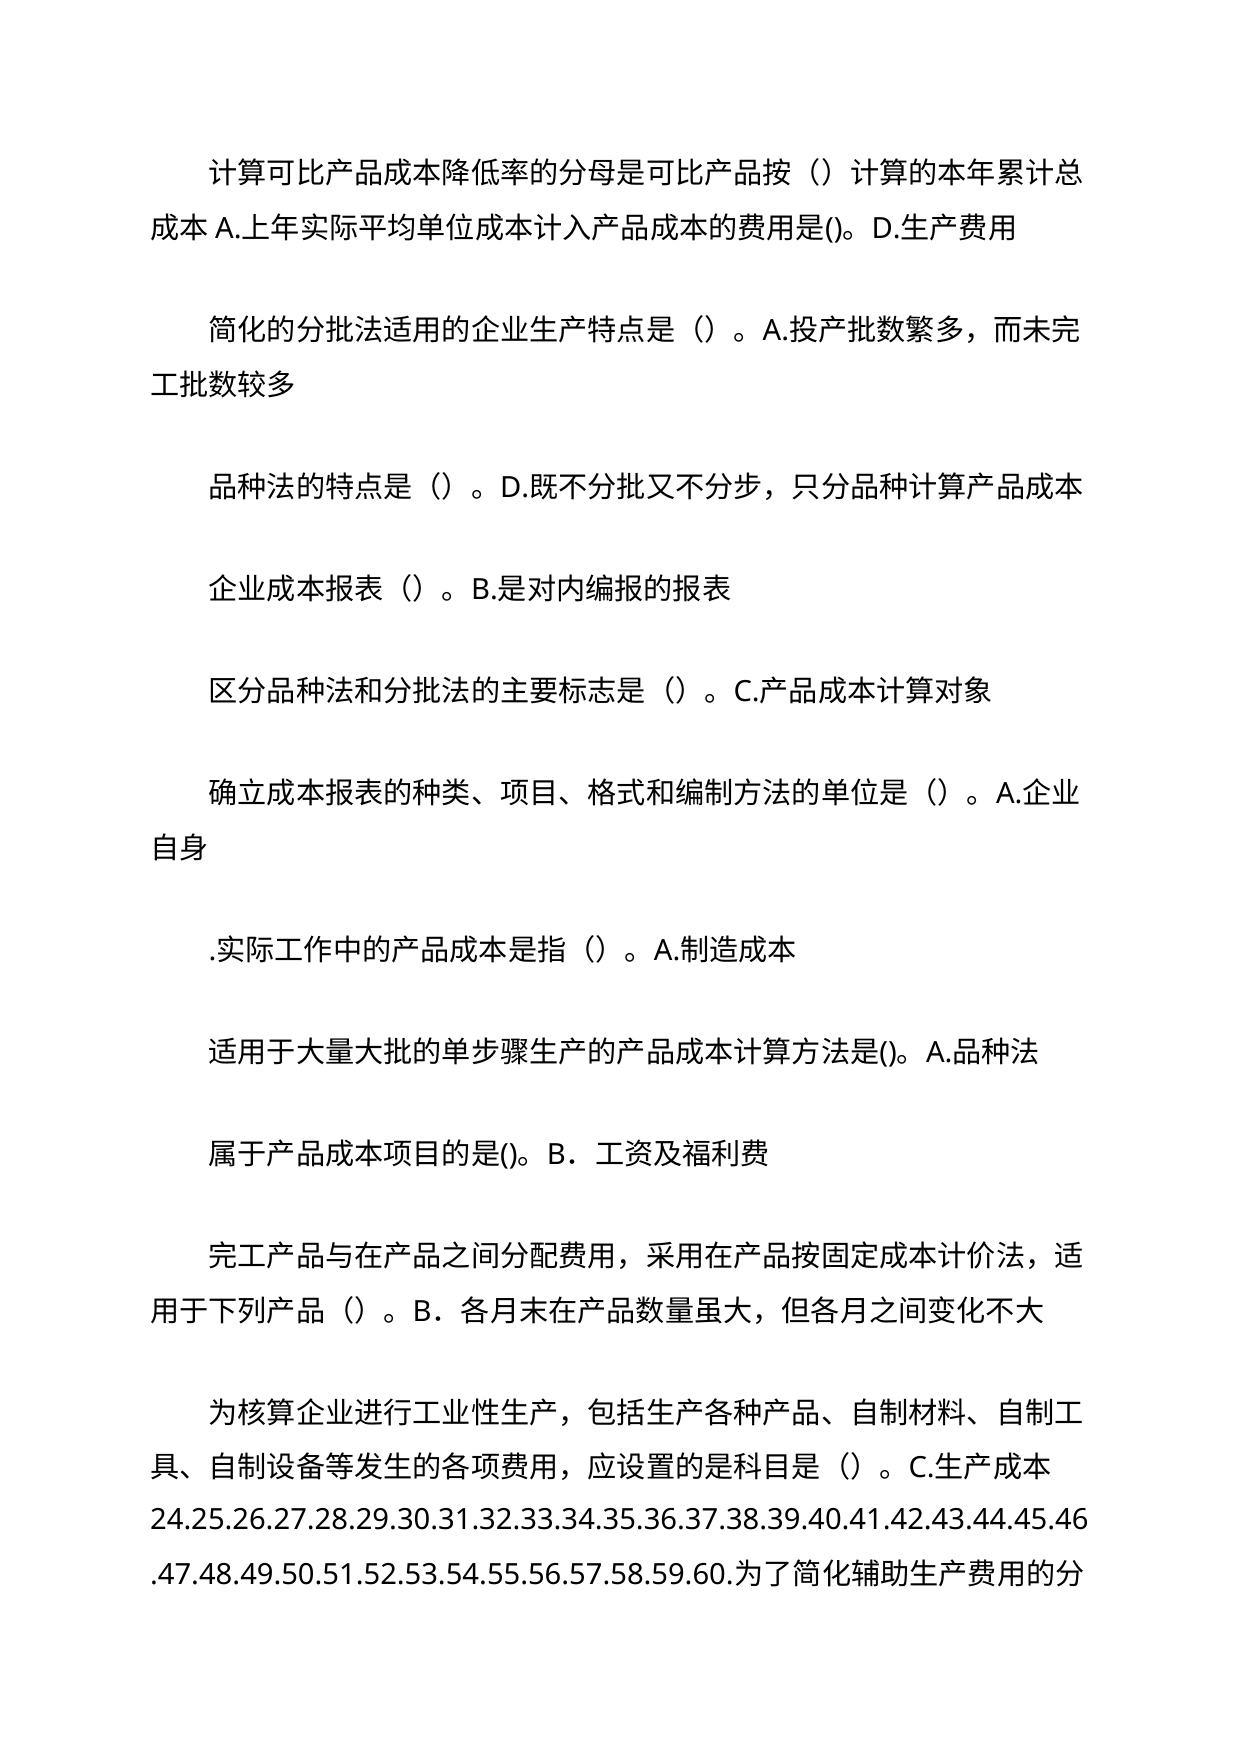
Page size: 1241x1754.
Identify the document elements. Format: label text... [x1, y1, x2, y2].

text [150, 1389, 1090, 1593]
text 企业成本报表（）。B.是对内编报的报表 [150, 566, 1090, 608]
text 适用于大量大批的单步骤生产的产品成本计算方法是()。A.品种法 [150, 1028, 1090, 1071]
text 完工产品与在产品之间分配费用，采用在产品按固定成本计价法，适用于下列产品（）。B．各月末在产品数量虽大，但各月之间变化不大 [150, 1232, 1090, 1329]
text 品种法的特点是（）。D.既不分批又不分步，只分品种计算产品成本 [150, 464, 1090, 506]
text .实际工作中的产品成本是指（）。A.制造成本 [150, 926, 1090, 969]
text 确立成本报表的种类、项目、格式和编制方法的单位是（）。A.企业自身 [150, 769, 1090, 867]
text 简化的分批法适用的企业生产特点是（）。A.投产批数繁多，而未完工批数较多 [150, 307, 1090, 404]
text 属于产品成本项目的是()。B．工资及福利费 [150, 1130, 1090, 1173]
text 计算可比产品成本降低率的分母是可比产品按（）计算的本年累计总成本 A.上年实际平均单位成本计入产品成本的费用是()。D.生产费用 [150, 150, 1090, 247]
text 区分品种法和分批法的主要标志是（）。C.产品成本计算对象 [150, 668, 1090, 710]
